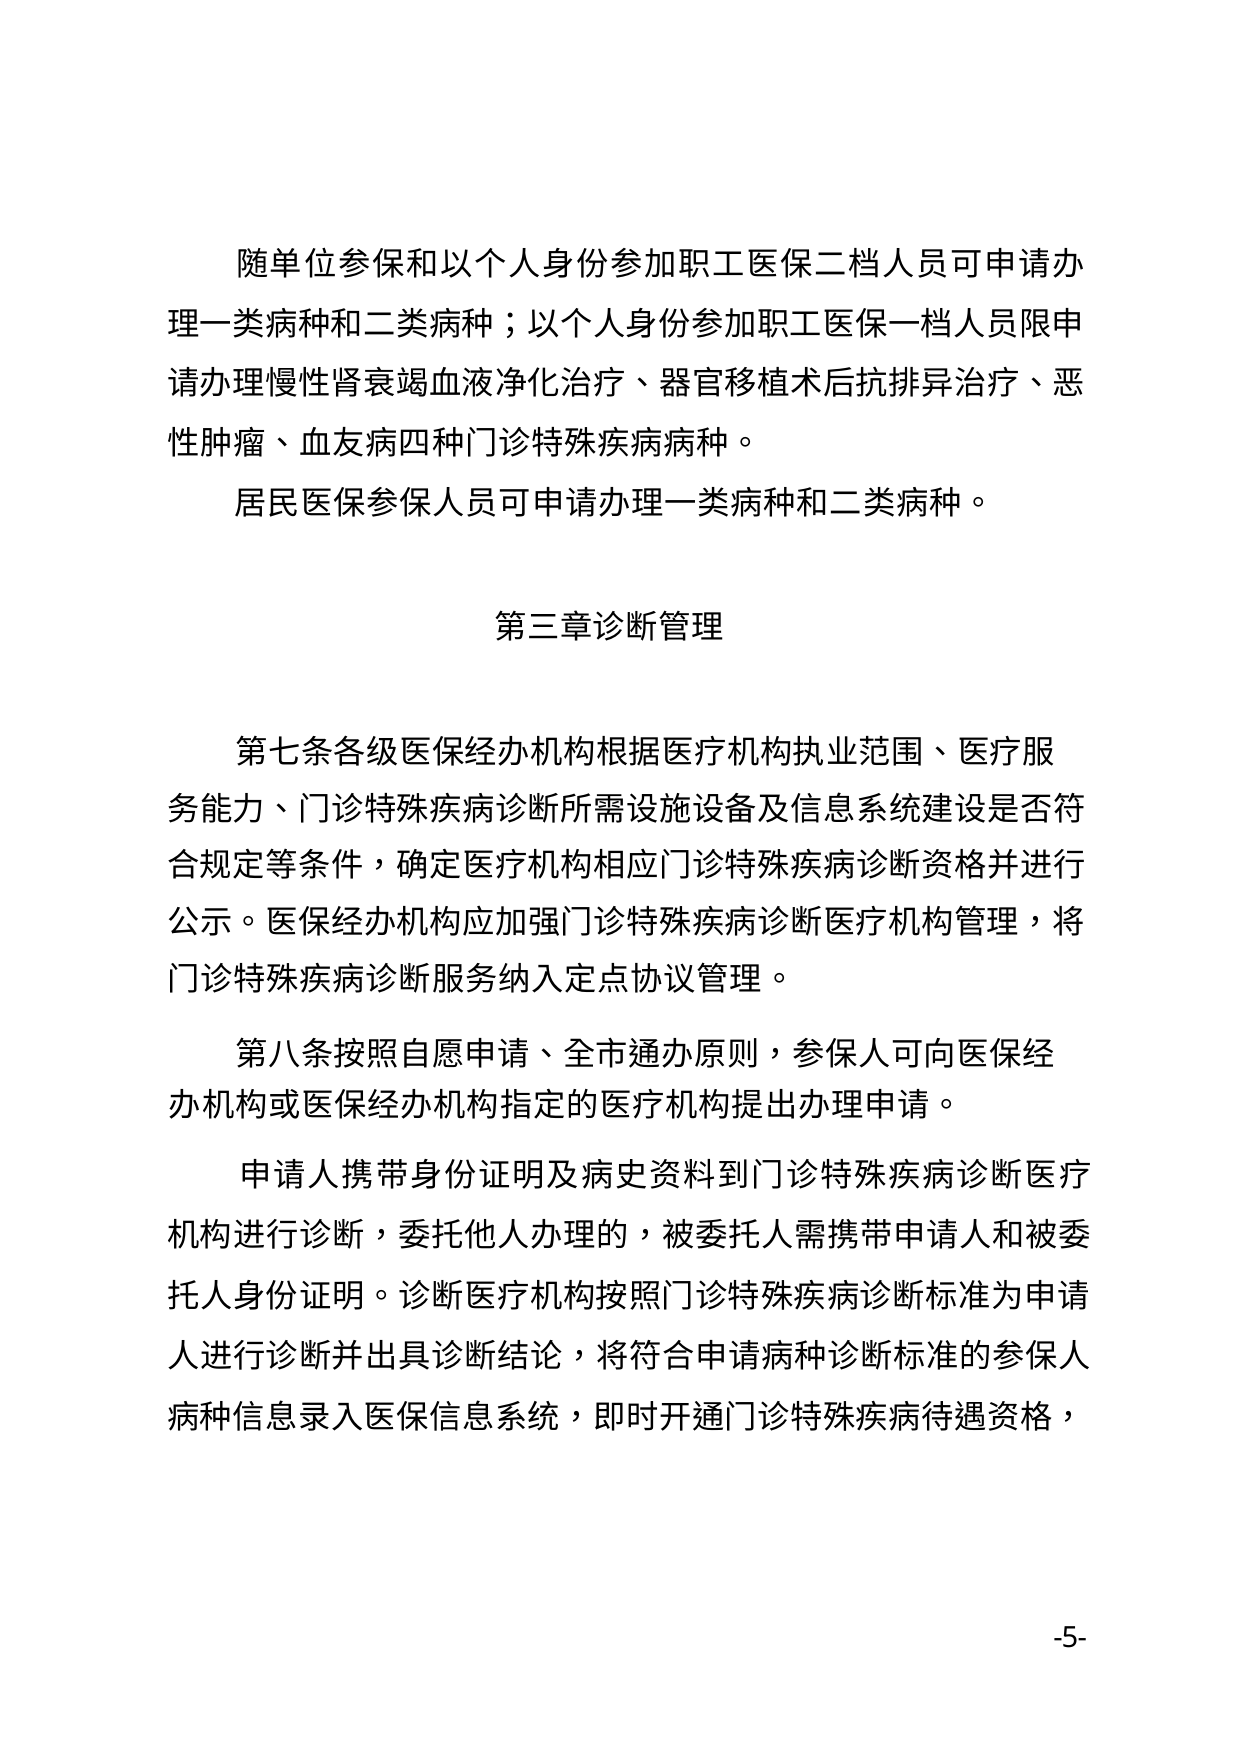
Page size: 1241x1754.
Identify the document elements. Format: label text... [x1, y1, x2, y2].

text 第七条各级医保经办机构根据医疗机构执业范围、医疗服务能力、门诊特殊疾病诊断所需设施设备及信息系统建设是否符合规定等条件，确定医疗机构相应门诊特殊疾病诊断资格并进行公示。医保经办机构应加强门诊特殊疾病诊断医疗机构管理，将门诊特殊疾病诊断服务纳入定点协议管理。 [167, 729, 1087, 1000]
text 申请人携带身份证明及病史资料到门诊特殊疾病诊断医疗机构进行诊断，委托他人办理的，被委托人需携带申请人和被委托人身份证明。诊断医疗机构按照门诊特殊疾病诊断标准为申请人进行诊断并出具诊断结论，将符合申请病种诊断标准的参保人病种信息录入医保信息系统，即时开通门诊特殊疾病待遇资格， [167, 1152, 1092, 1438]
text 第八条按照自愿申请、全市通办原则，参保人可向医保经办机构或医保经办机构指定的医疗机构提出办理申请。 [169, 1031, 1087, 1126]
text 第三章诊断管理 [494, 604, 1092, 648]
text 居民医保参保人员可申请办理一类病种和二类病种。 [234, 480, 1092, 523]
text 随单位参保和以个人身份参加职工医保二档人员可申请办理一类病种和二类病种；以个人身份参加职工医保一档人员限申请办理慢性肾衰竭血液净化治疗、器官移植术后抗排异治疗、恶性肿瘤、血友病四种门诊特殊疾病病种。 [167, 241, 1087, 464]
